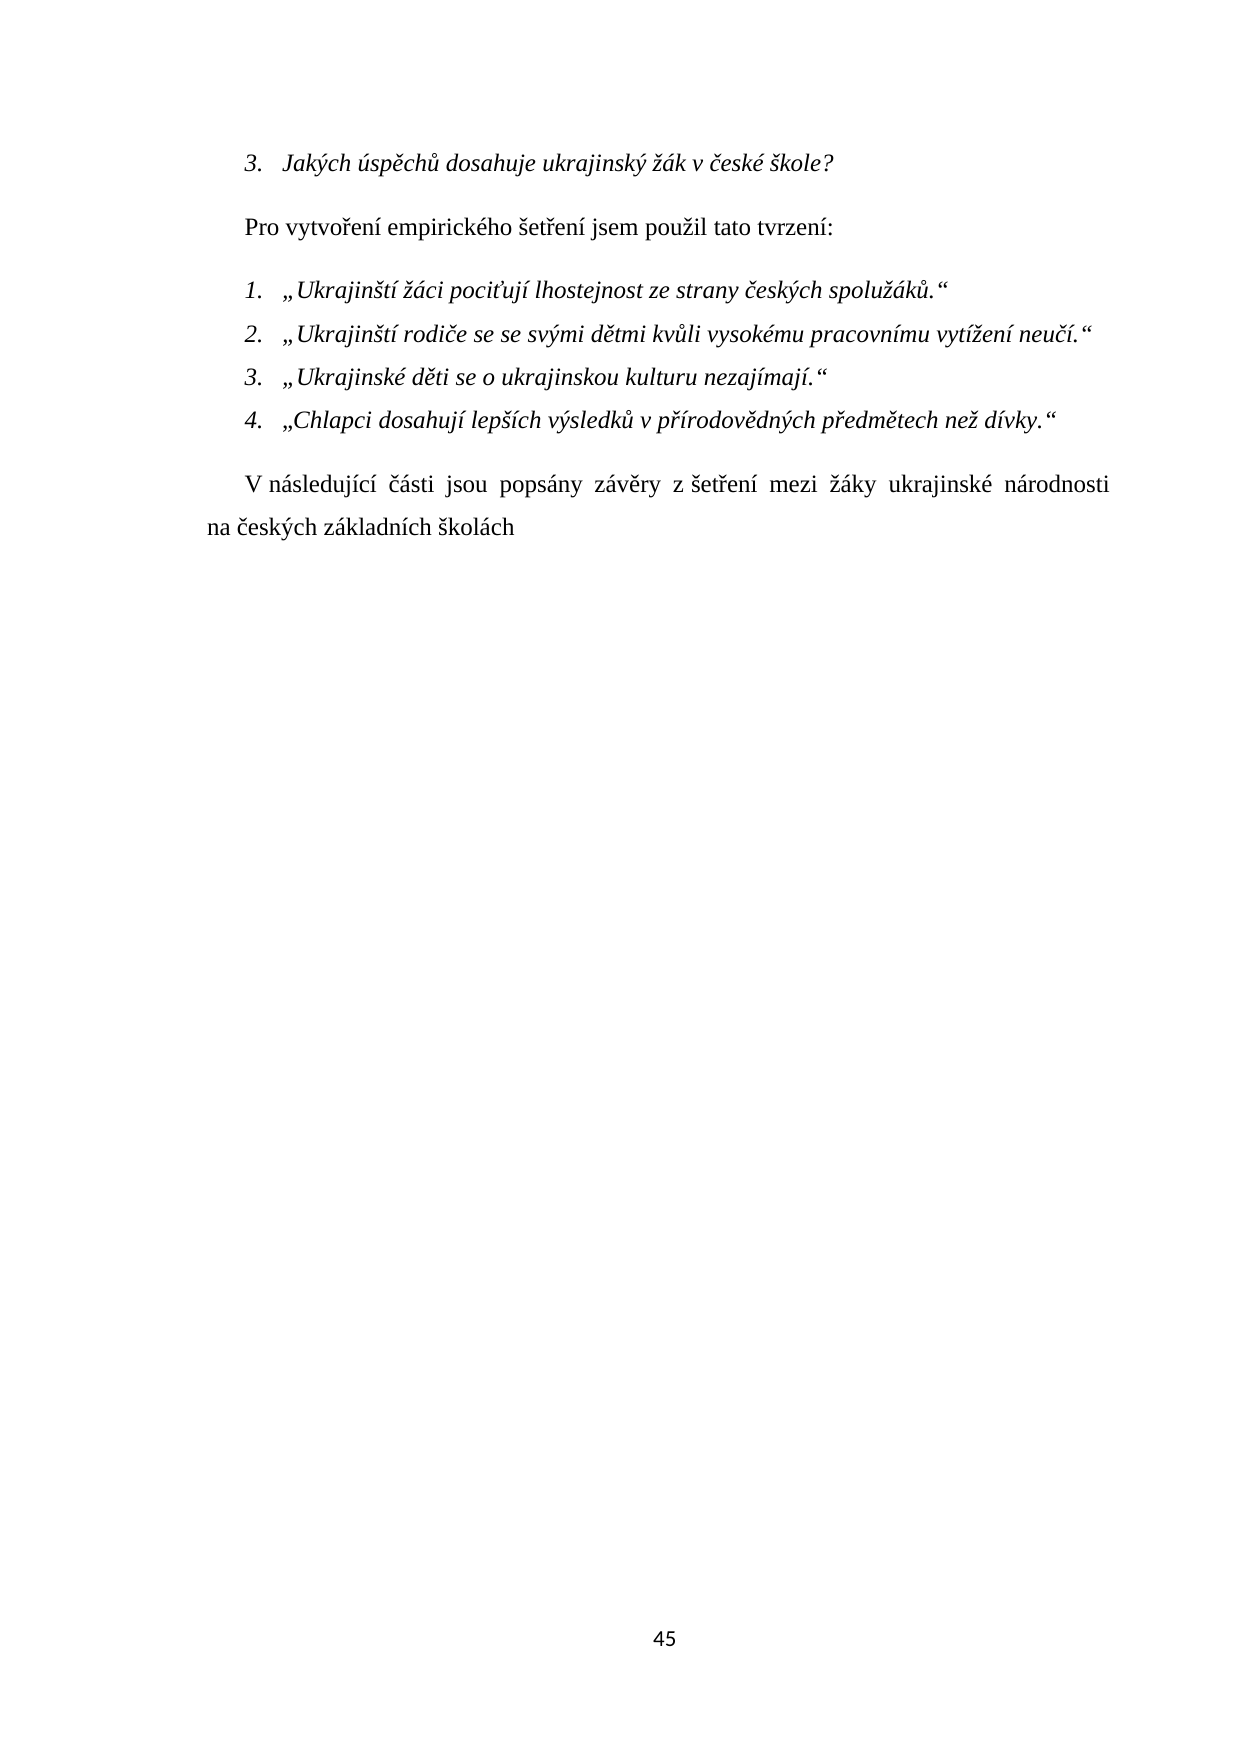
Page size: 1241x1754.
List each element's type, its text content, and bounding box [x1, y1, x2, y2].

list „Ukrajinští žáci pociťují lhostejnost ze strany českých spolužáků.“ [244, 276, 1122, 304]
list Jakých úspěchů dosahuje ukrajinský žák v české škole? [244, 148, 1122, 176]
text V následující části jsou popsány závěry z šetření mezi žáky ukrajinské národnosti na českých základních školách [207, 469, 1122, 541]
list „Ukrajinské děti se o ukrajinskou kulturu nezajímají.“ [244, 362, 1122, 391]
text Pro vytvoření empirického šetření jsem použil tato tvrzení: [207, 212, 1122, 240]
list „Chlapci dosahují lepších výsledků v přírodovědných předmětech než dívky.“ [244, 405, 1122, 434]
list „Ukrajinští rodiče se se svými dětmi kvůli vysokému pracovnímu vytížení neučí.“ [244, 319, 1122, 347]
